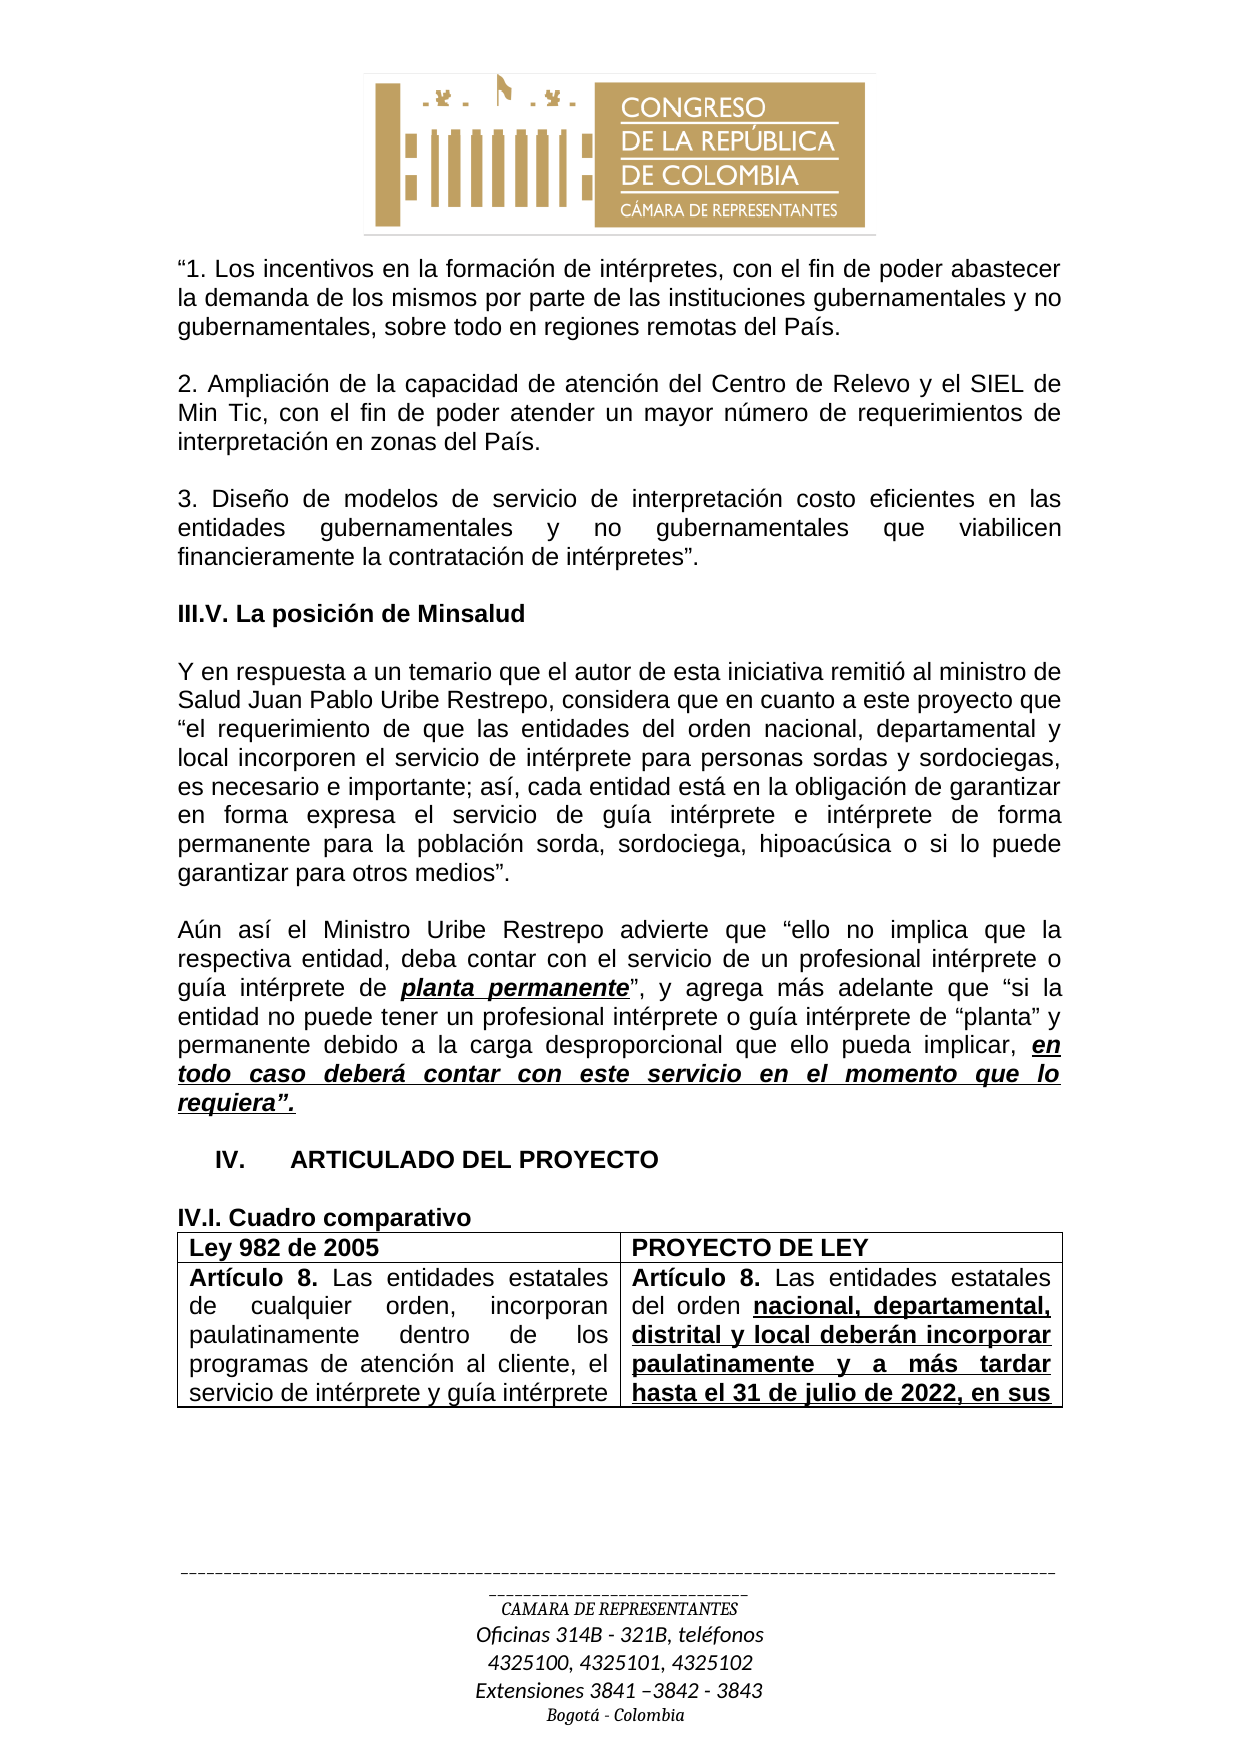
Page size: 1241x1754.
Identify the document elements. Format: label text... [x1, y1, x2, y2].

text III.V. La posición de Minsalud [177, 599, 1063, 628]
text “1. Los incentivos en la formación de intérpretes, con el fin de poder abastecer la demanda de los mismos por parte de las instituciones gubernamentales y no gubernamentales, sobre todo en regiones remotas del País. [177, 254, 1063, 341]
picture [363, 73, 877, 236]
text 3. Diseño de modelos de servicio de interpretación costo eficientes en las entidades gubernamentales y no gubernamentales que viabilicen financieramente la contratación de intérpretes”. [177, 484, 1063, 571]
text Y en respuesta a un temario que el autor de esta iniciativa remitió al ministro de Salud Juan Pablo Uribe Restrepo, considera que en cuanto a este proyecto que “el requerimiento de que las entidades del orden nacional, departamental y local incorporen el servicio de intérprete para personas sordas y sordociegas, es necesario e importante; así, cada entidad está en la obligación de garantizar en forma expresa el servicio de guía intérprete e intérprete de forma permanente para la población sorda, sordociega, hipoacúsica o si lo puede garantizar para otros medios”. [177, 657, 1063, 887]
table_header Ley 982 de 2005 [178, 1233, 620, 1262]
text Aún así el Ministro Uribe Restrepo advierte que “ello no implica que la respectiva entidad, deba contar con el servicio de un profesional intérprete o guía intérprete de planta permanente”, y agrega más adelante que “si la entidad no puede tener un profesional intérprete o guía intérprete de “planta” y permanente debido a la carga desproporcional que ello pueda implicar, en todo caso deberá contar con este servicio en el momento que lo requiera”. [177, 916, 1063, 1117]
text IV.I. Cuadro comparativo [177, 1203, 1063, 1232]
text 2. Ampliación de la capacidad de atención del Centro de Relevo y el SIEL de Min Tic, con el fin de poder atender un mayor número de requerimientos de interpretación en zonas del País. [177, 369, 1063, 456]
list ARTICULADO DEL PROYECTO [215, 1146, 1063, 1174]
table_header PROYECTO DE LEY [621, 1233, 1062, 1262]
